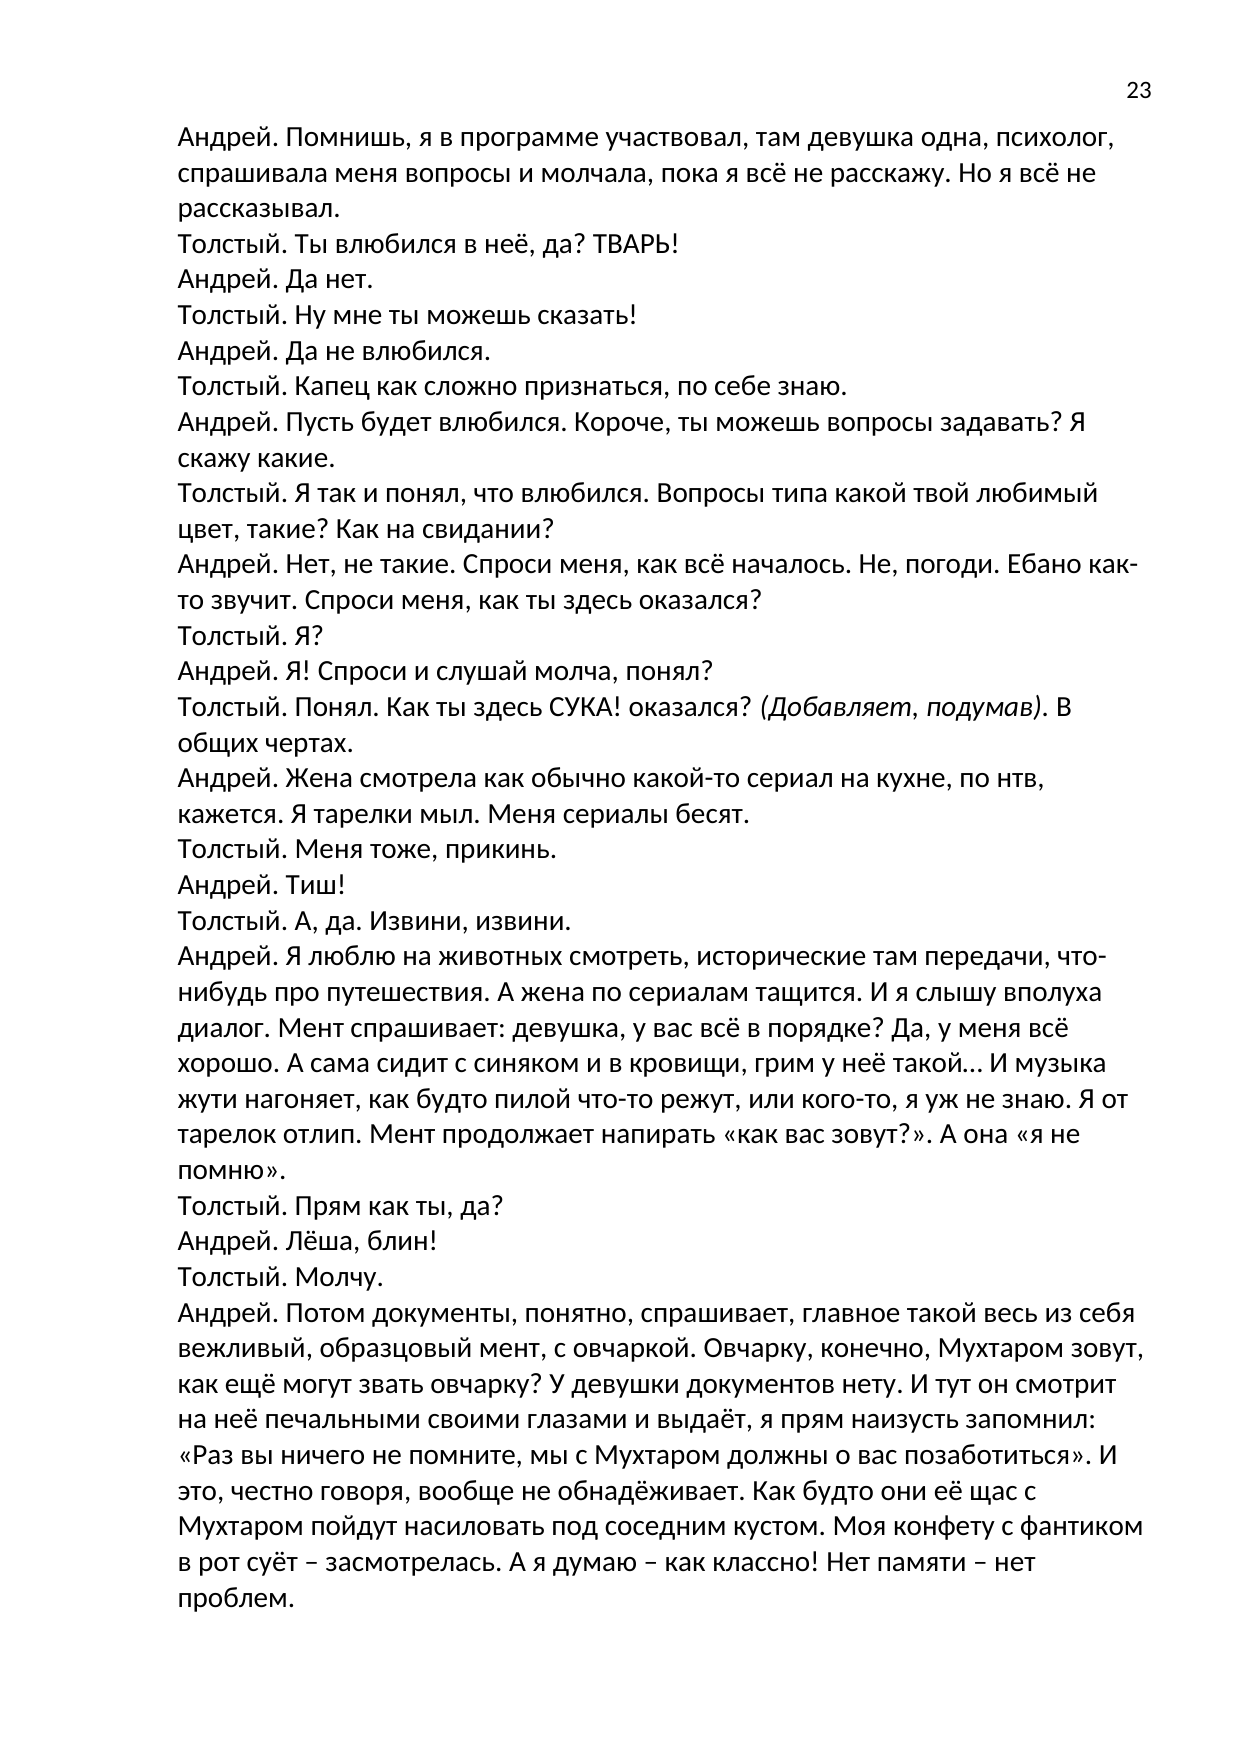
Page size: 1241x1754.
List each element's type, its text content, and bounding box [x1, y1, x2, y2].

text Толстый. Ну мне ты можешь сказать! [177, 296, 1152, 332]
text Толстый. Я? [177, 617, 1152, 652]
text Толстый. Молчу. [177, 1258, 1152, 1294]
text Андрей. Потом документы, понятно, спрашивает, главное такой весь из себя вежливый, образцовый мент, с овчаркой. Овчарку, конечно, Мухтаром зовут, как ещё могут звать овчарку? У девушки документов нету. И тут он смотрит на неё печальными своими глазами и выдаёт, я прям наизусть запомнил: «Раз вы ничего не помните, мы с Мухтаром должны о вас позаботиться». И это, честно говоря, вообще не обнадёживает. Как будто они её щас с Мухтаром пойдут насиловать под соседним кустом. Моя конфету с фантиком в рот суёт – засмотрелась. А я думаю – как классно! Нет памяти – нет проблем. [177, 1294, 1152, 1614]
text Толстый. А, да. Извини, извини. [177, 902, 1152, 937]
text Толстый. Меня тоже, прикинь. [177, 831, 1152, 866]
text Андрей. Жена смотрела как обычно какой-то сериал на кухне, по нтв, кажется. Я тарелки мыл. Меня сериалы бесят. [177, 759, 1152, 831]
text Андрей. Лёша, блин! [177, 1222, 1152, 1258]
text Толстый. Капец как сложно признаться, по себе знаю. [177, 367, 1152, 403]
text Толстый. Я так и понял, что влюбился. Вопросы типа какой твой любимый цвет, такие? Как на свидании? [177, 474, 1152, 546]
text Андрей. Да не влюбился. [177, 332, 1152, 367]
text Андрей. Я! Спроси и слушай молча, понял? [177, 652, 1152, 688]
text Андрей. Да нет. [177, 261, 1152, 296]
text Толстый. Прям как ты, да? [177, 1187, 1152, 1222]
text Андрей. Нет, не такие. Спроси меня, как всё началось. Не, погоди. Ебано как-то звучит. Спроси меня, как ты здесь оказался? [177, 546, 1152, 617]
text Толстый. Ты влюбился в неё, да? ТВАРЬ! [177, 225, 1152, 261]
text Андрей. Пусть будет влюбился. Короче, ты можешь вопросы задавать? Я скажу какие. [177, 403, 1152, 474]
text Андрей. Я люблю на животных смотреть, исторические там передачи, что-нибудь про путешествия. А жена по сериалам тащится. И я слышу вполуха диалог. Мент спрашивает: девушка, у вас всё в порядке? Да, у меня всё хорошо. А сама сидит с синяком и в кровищи, грим у неё такой… И музыка жути нагоняет, как будто пилой что-то режут, или кого-то, я уж не знаю. Я от тарелок отлип. Мент продолжает напирать «как вас зовут?». А она «я не помню». [177, 937, 1152, 1187]
text Толстый. Понял. Как ты здесь СУКА! оказался? (Добавляет, подумав). В общих чертах. [177, 688, 1152, 759]
text Андрей. Помнишь, я в программе участвовал, там девушка одна, психолог, спрашивала меня вопросы и молчала, пока я всё не расскажу. Но я всё не рассказывал. [177, 118, 1152, 225]
text Андрей. Тиш! [177, 866, 1152, 902]
